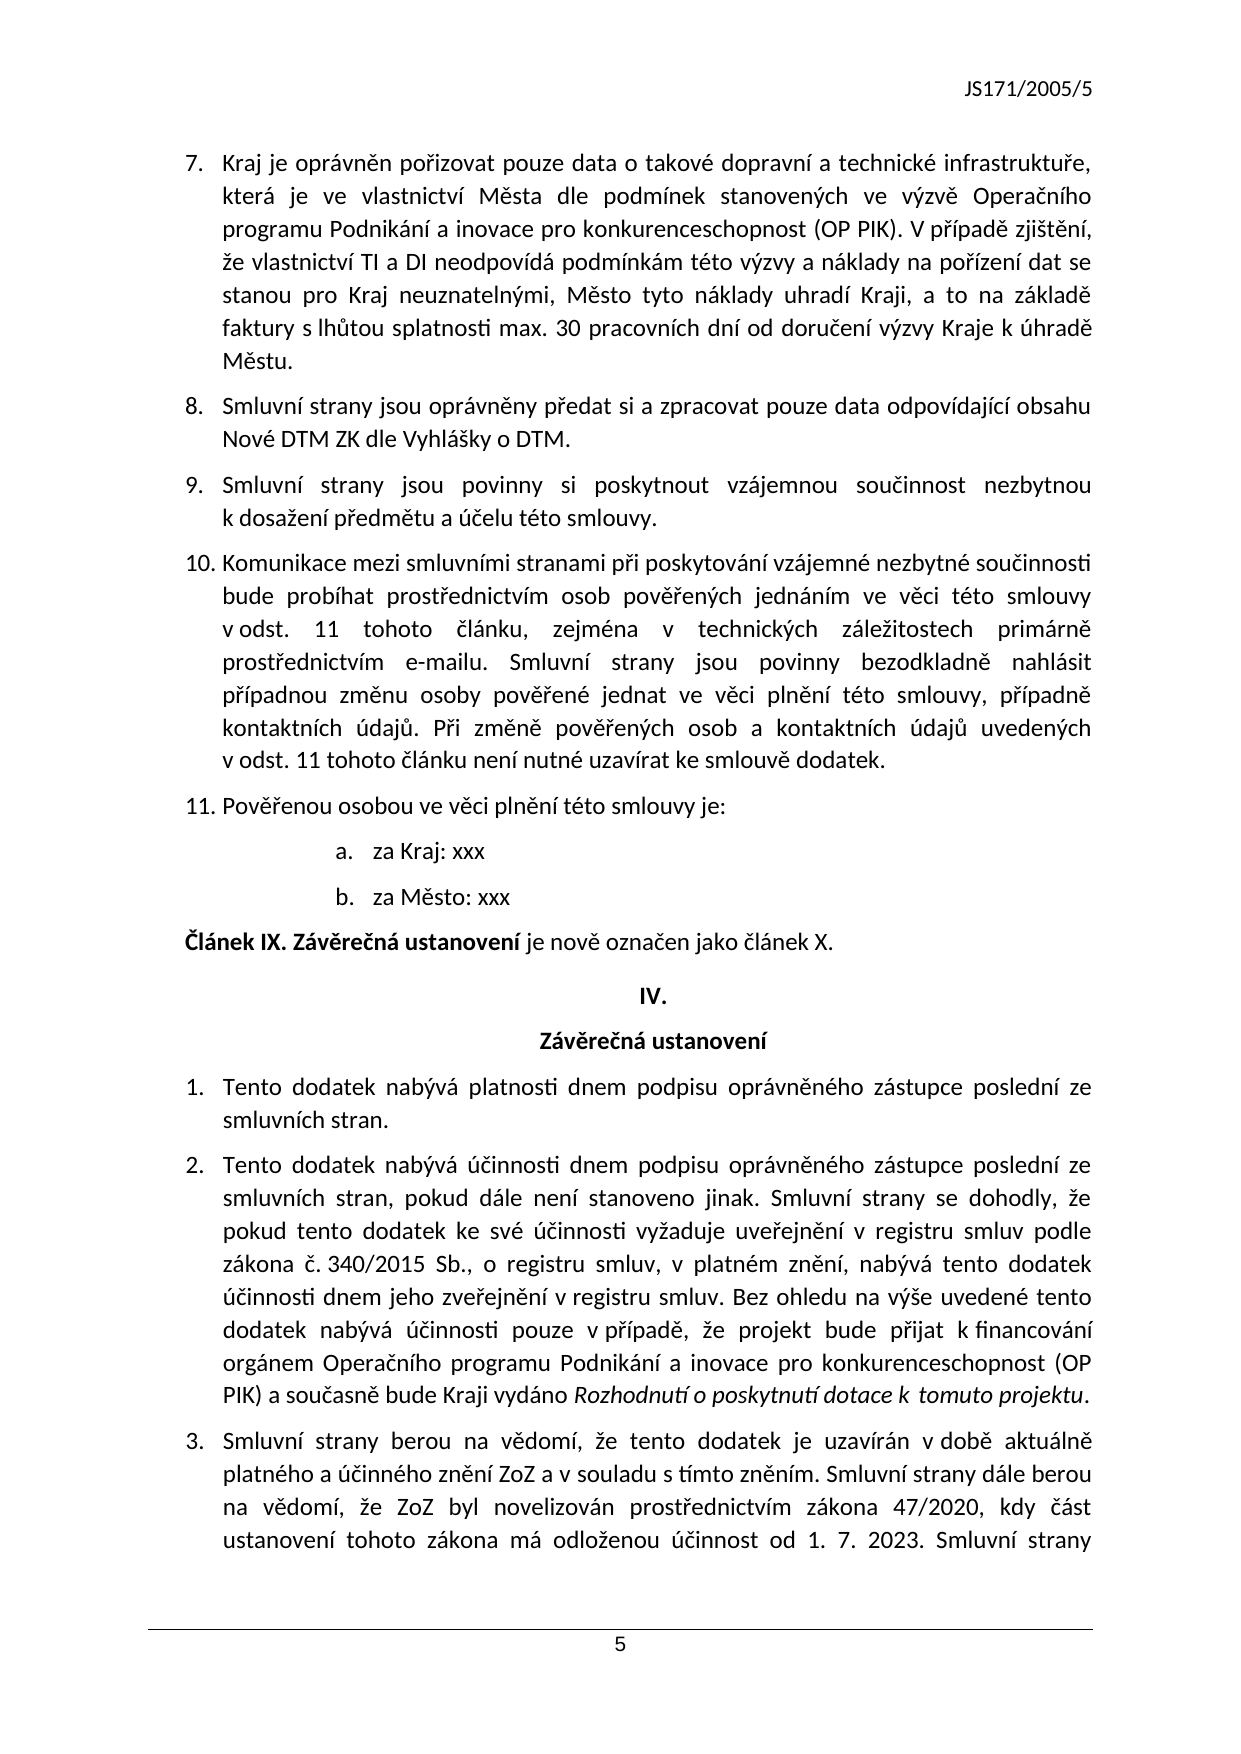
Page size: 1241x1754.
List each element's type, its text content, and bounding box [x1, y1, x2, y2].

text IV. [214, 980, 1093, 1011]
text Závěrečná ustanovení [214, 1026, 1093, 1056]
list Komunikace mezi smluvními stranami při poskytování vzájemné nezbytné součinnosti bude probíhat prostřednictvím osob pověřených jednáním ve věci této smlouvy v odst. 11 tohoto článku, zejména v technických záležitostech primárně prostřednictvím e-mailu. Smluvní strany jsou povinny bezodkladně nahlásit případnou změnu osoby pověřené jednat ve věci plnění této smlouvy, případně kontaktních údajů. Při změně pověřených osob a kontaktních údajů uvedených v odst. 11 tohoto článku není nutné uzavírat ke smlouvě dodatek. [185, 547, 1093, 775]
list Kraj je oprávněn pořizovat pouze data o takové dopravní a technické infrastruktuře, která je ve vlastnictví Města dle podmínek stanovených ve výzvě Operačního programu Podnikání a inovace pro konkurenceschopnost (OP PIK). V případě zjištění, že vlastnictví TI a DI neodpovídá podmínkám této výzvy a náklady na pořízení dat se stanou pro Kraj neuznatelnými, Město tyto náklady uhradí Kraji, a to na základě faktury s lhůtou splatnosti max. 30 pracovních dní od doručení výzvy Kraje k úhradě Městu. [185, 148, 1093, 376]
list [185, 1425, 1093, 1554]
list Pověřenou osobou ve věci plnění této smlouvy je: [185, 790, 1093, 821]
list Smluvní strany jsou povinny si poskytnout vzájemnou součinnost nezbytnou k dosažení předmětu a účelu této smlouvy. [185, 469, 1093, 532]
list Tento dodatek nabývá platnosti dnem podpisu oprávněného zástupce poslední ze smluvních stran. [185, 1071, 1093, 1134]
list za Kraj: xxx [335, 836, 1093, 866]
text Článek IX. Závěrečná ustanovení je nově označen jako článek X. [185, 926, 1093, 957]
list Smluvní strany jsou oprávněny předat si a zpracovat pouze data odpovídající obsahu Nové DTM ZK dle Vyhlášky o DTM. [185, 391, 1093, 454]
list Tento dodatek nabývá účinnosti dnem podpisu oprávněného zástupce poslední ze smluvních stran, pokud dále není stanoveno jinak. Smluvní strany se dohodly, že pokud tento dodatek ke své účinnosti vyžaduje uveřejnění v registru smluv podle zákona č. 340/2015 Sb., o registru smluv, v platném znění, nabývá tento dodatek účinnosti dnem jeho zveřejnění v registru smluv. Bez ohledu na výše uvedené tento dodatek nabývá účinnosti pouze v případě, že projekt bude přijat k financování orgánem Operačního programu Podnikání a inovace pro konkurenceschopnost (OP PIK) a současně bude Kraji vydáno Rozhodnutí o poskytnutí dotace k tomuto projektu. [185, 1149, 1093, 1410]
list za Město: xxx [335, 881, 1093, 911]
